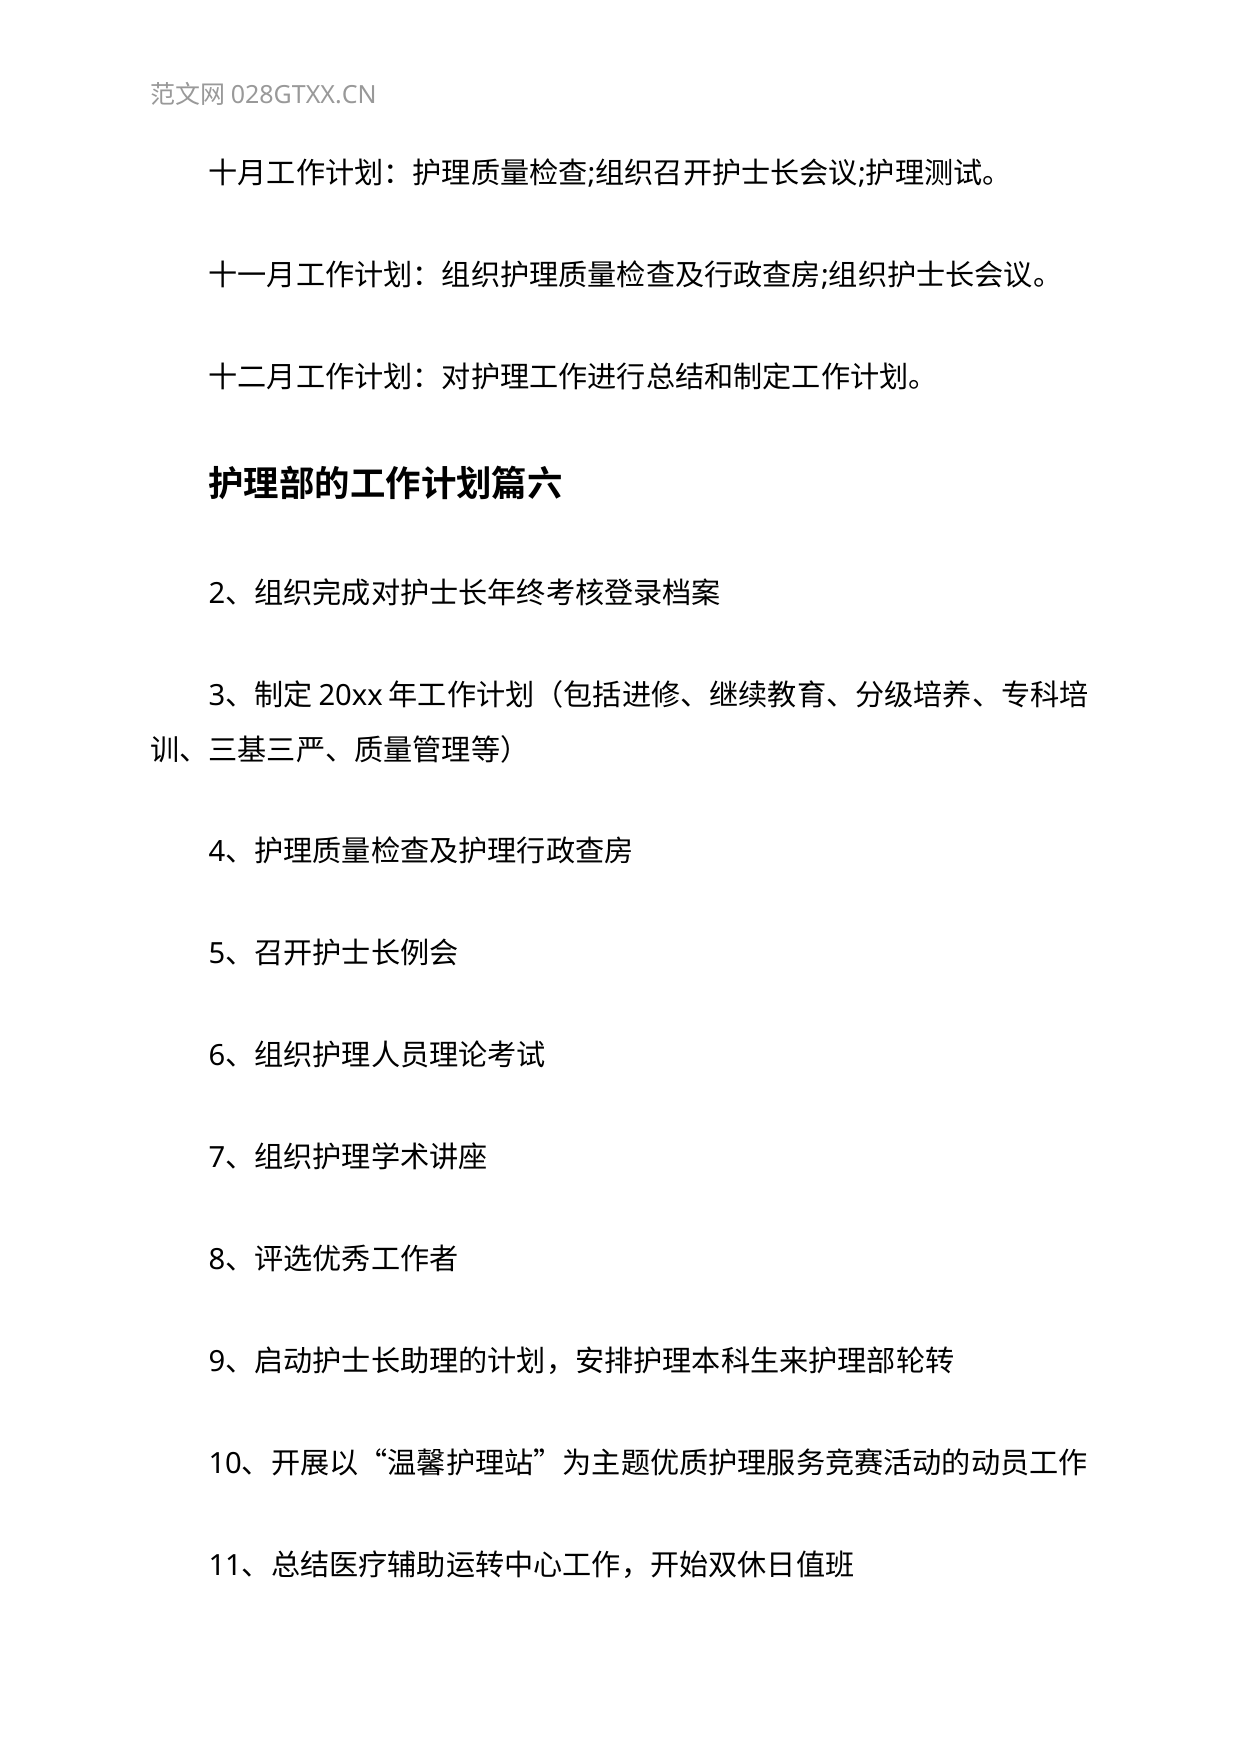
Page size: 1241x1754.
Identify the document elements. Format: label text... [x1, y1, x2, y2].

text 2、组织完成对护士长年终考核登录档案 [150, 569, 1090, 612]
text 十一月工作计划：组织护理质量检查及行政查房;组织护士长会议。 [150, 252, 1090, 294]
text 5、召开护士长例会 [150, 930, 1090, 972]
text 7、组织护理学术讲座 [150, 1134, 1090, 1176]
text 9、启动护士长助理的计划，安排护理本科生来护理部轮转 [150, 1338, 1090, 1380]
text 护理部的工作计划篇六 [150, 456, 1090, 507]
text 6、组织护理人员理论考试 [150, 1032, 1090, 1074]
text 十二月工作计划：对护理工作进行总结和制定工作计划。 [150, 354, 1090, 396]
text 8、评选优秀工作者 [150, 1236, 1090, 1278]
text 十月工作计划：护理质量检查;组织召开护士长会议;护理测试。 [150, 150, 1090, 192]
text 4、护理质量检查及护理行政查房 [150, 828, 1090, 870]
text 10、开展以“温馨护理站”为主题优质护理服务竞赛活动的动员工作 [150, 1440, 1090, 1482]
text 3、制定20xx年工作计划（包括进修、继续教育、分级培养、专科培训、三基三严、质量管理等） [150, 671, 1090, 768]
text 11、总结医疗辅助运转中心工作，开始双休日值班 [150, 1542, 1090, 1584]
